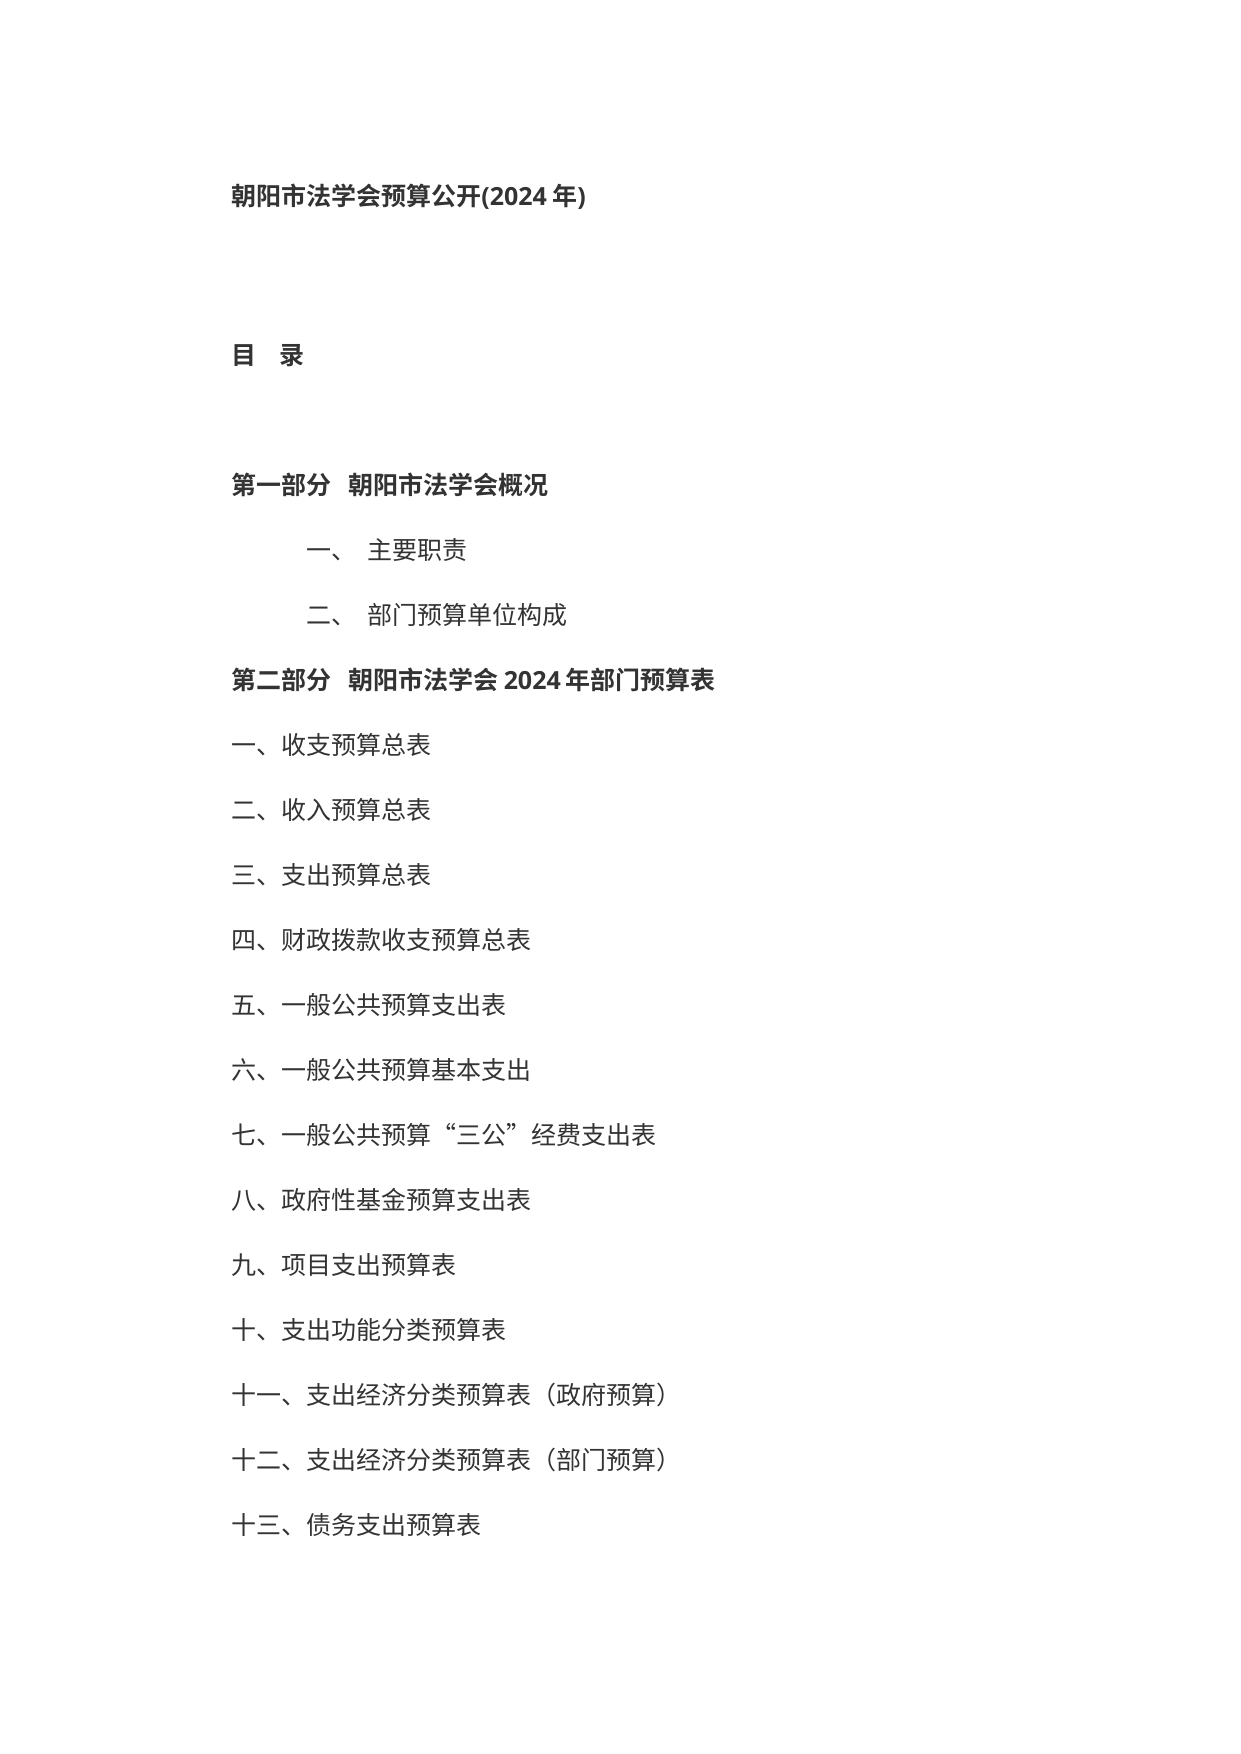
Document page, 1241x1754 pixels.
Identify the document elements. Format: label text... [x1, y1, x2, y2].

text 十一、支出经济分类预算表（政府预算） [187, 1361, 1053, 1426]
text 朝阳市法学会预算公开(2024年) [187, 162, 1053, 227]
text 目 录 [187, 321, 1053, 386]
text 第一部分 朝阳市法学会概况 [187, 451, 1053, 516]
text 五、一般公共预算支出表 [187, 971, 1053, 1036]
text 九、项目支出预算表 [187, 1231, 1053, 1296]
text 八、政府性基金预算支出表 [187, 1166, 1053, 1231]
text 二、收入预算总表 [187, 776, 1053, 841]
text 七、一般公共预算“三公”经费支出表 [187, 1101, 1053, 1166]
text 十二、支出经济分类预算表（部门预算） [187, 1426, 1053, 1491]
text 十、支出功能分类预算表 [187, 1296, 1053, 1361]
text 六、一般公共预算基本支出 [187, 1036, 1053, 1101]
text 二、 部门预算单位构成 [262, 581, 1053, 646]
text 三、支出预算总表 [187, 841, 1053, 906]
text 一、 主要职责 [262, 516, 1053, 581]
text 十三、债务支出预算表 [187, 1491, 1053, 1556]
text 四、财政拨款收支预算总表 [187, 906, 1053, 971]
text 一、收支预算总表 [187, 711, 1053, 776]
text 第二部分 朝阳市法学会2024年部门预算表 [187, 646, 1053, 711]
